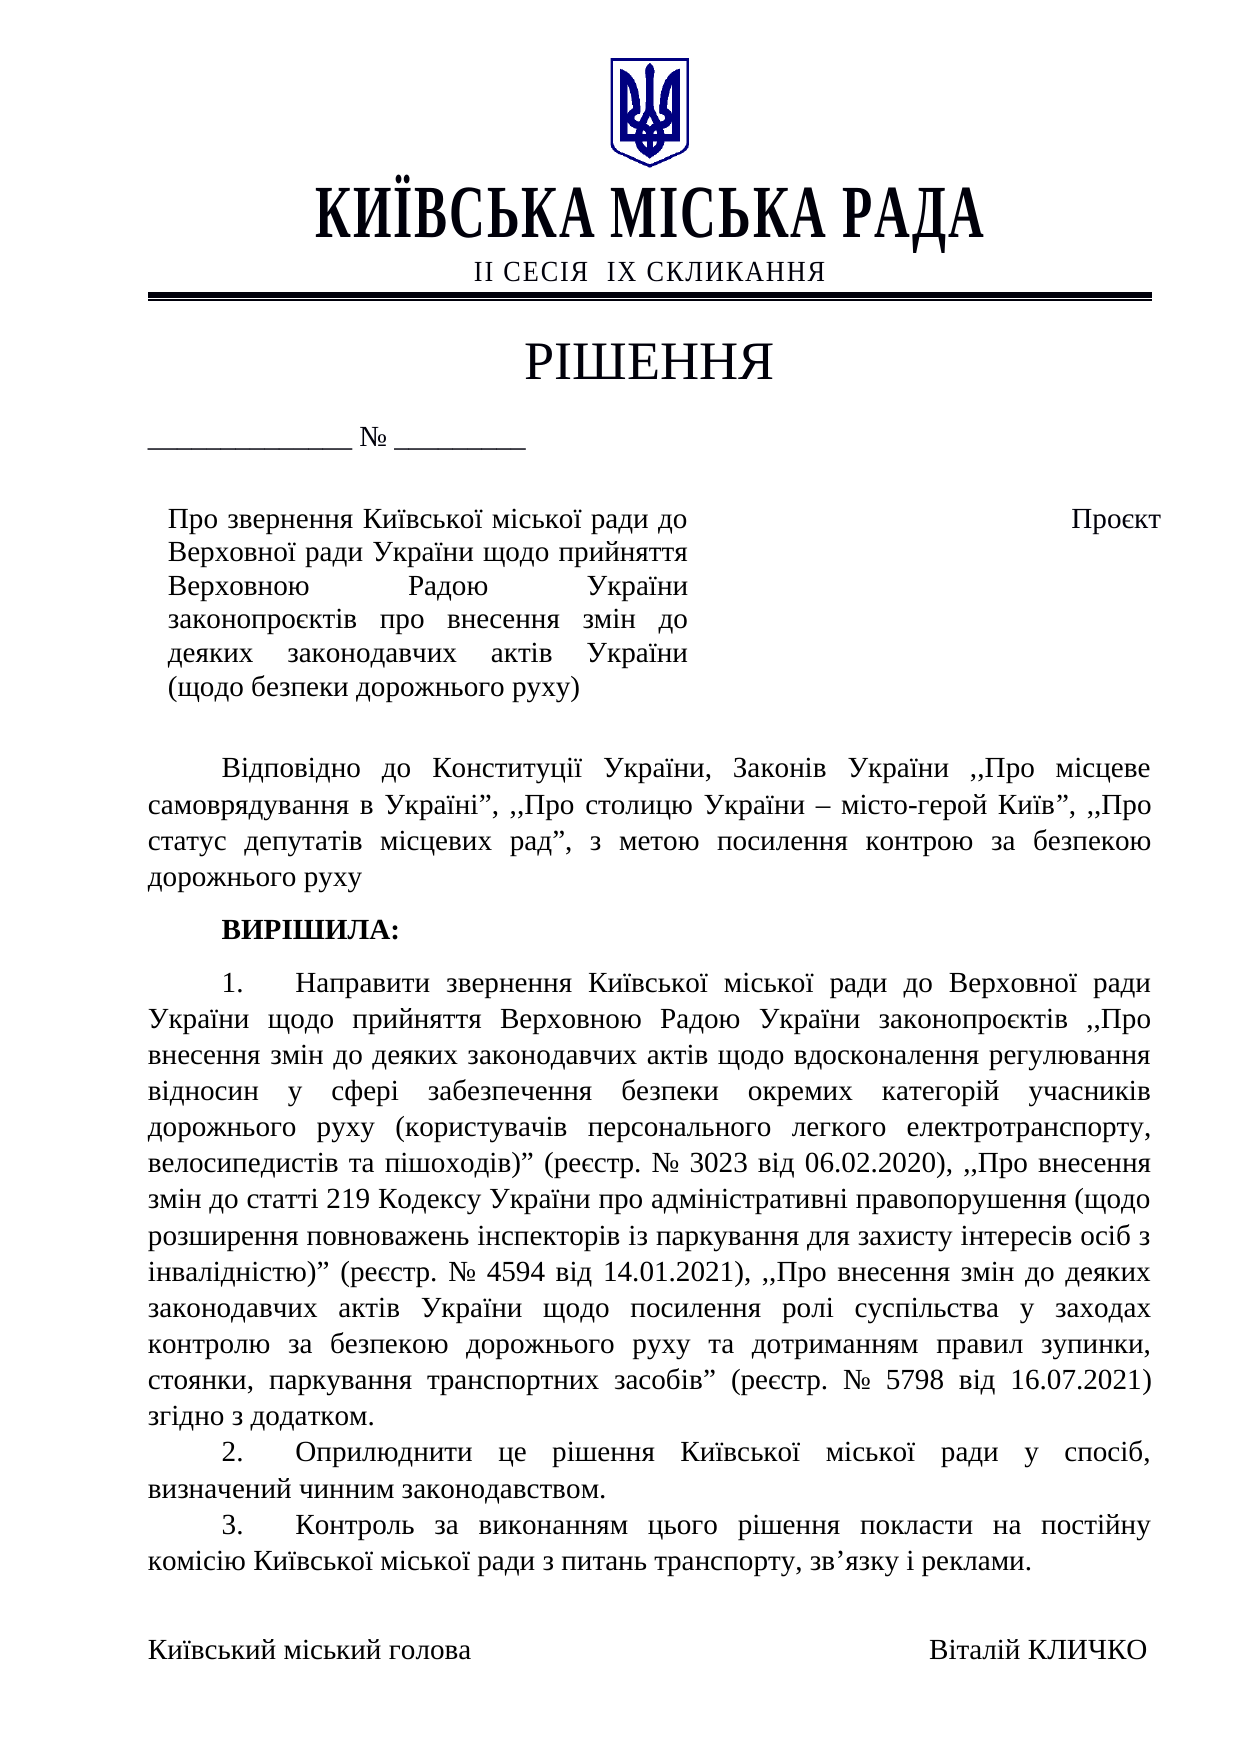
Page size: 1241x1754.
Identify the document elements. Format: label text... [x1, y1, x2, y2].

text Київський міський голова Віталій КЛИЧКО [148, 1632, 1152, 1666]
text ВИРІШИЛА: [148, 912, 1152, 945]
list Оприлюднити це рішення Київської міської ради у спосіб, визначений чинним законодавством. [148, 1434, 1152, 1504]
text Відповідно до Конституції України, Законів України ,,Про місцеве самоврядування в Україні”, ,,Про столицю України – місто-герой Київ”, ,,Про статус депутатів місцевих рад”, з метою посилення контрою за безпекою дорожнього руху [148, 751, 1152, 893]
text КИЇВСЬКА МІСЬКА РАДА [148, 168, 1152, 254]
text ІІ СЕСІЯ ІХ СКЛИКАННЯ [148, 254, 1152, 292]
list Контроль за виконанням цього рішення покласти на постійну комісію Київської міської ради з питань транспорту, зв’язку і реклами. [148, 1507, 1152, 1577]
text РІШЕННЯ [148, 329, 1152, 391]
picture [610, 58, 689, 168]
text ______________ № _________ [148, 419, 1152, 453]
table_header Про звернення Київської міської ради до Верховної ради України щодо прийняття Верховною Радою України законопроєктів про внесення змін до деяких законодавчих актів України (щодо безпеки дорожнього руху) [162, 495, 694, 708]
table_header Проєкт [694, 495, 1166, 708]
list Направити звернення Київської міської ради до Верховної ради України щодо прийняття Верховною Радою України законопроєктів ,,Про внесення змін до деяких законодавчих актів щодо вдосконалення регулювання відносин у сфері забезпечення безпеки окремих категорій учасників дорожнього руху (користувачів персонального легкого електротранспорту, велосипедистів та пішоходів)” (реєстр. № 3023 від 06.02.2020), ,,Про внесення змін до статті 219 Кодексу України про адміністративні правопорушення (щодо розширення повноважень інспекторів із паркування для захисту інтересів осіб з інвалідністю)” (реєстр. № 4594 від 14.01.2021), ,,Про внесення змін до деяких законодавчих актів України щодо посилення ролі суспільства у заходах контролю за безпекою дорожнього руху та дотриманням правил зупинки, стоянки, паркування транспортних засобів” (реєстр. № 5798 від 16.07.2021) згідно з додатком. [148, 965, 1152, 1432]
